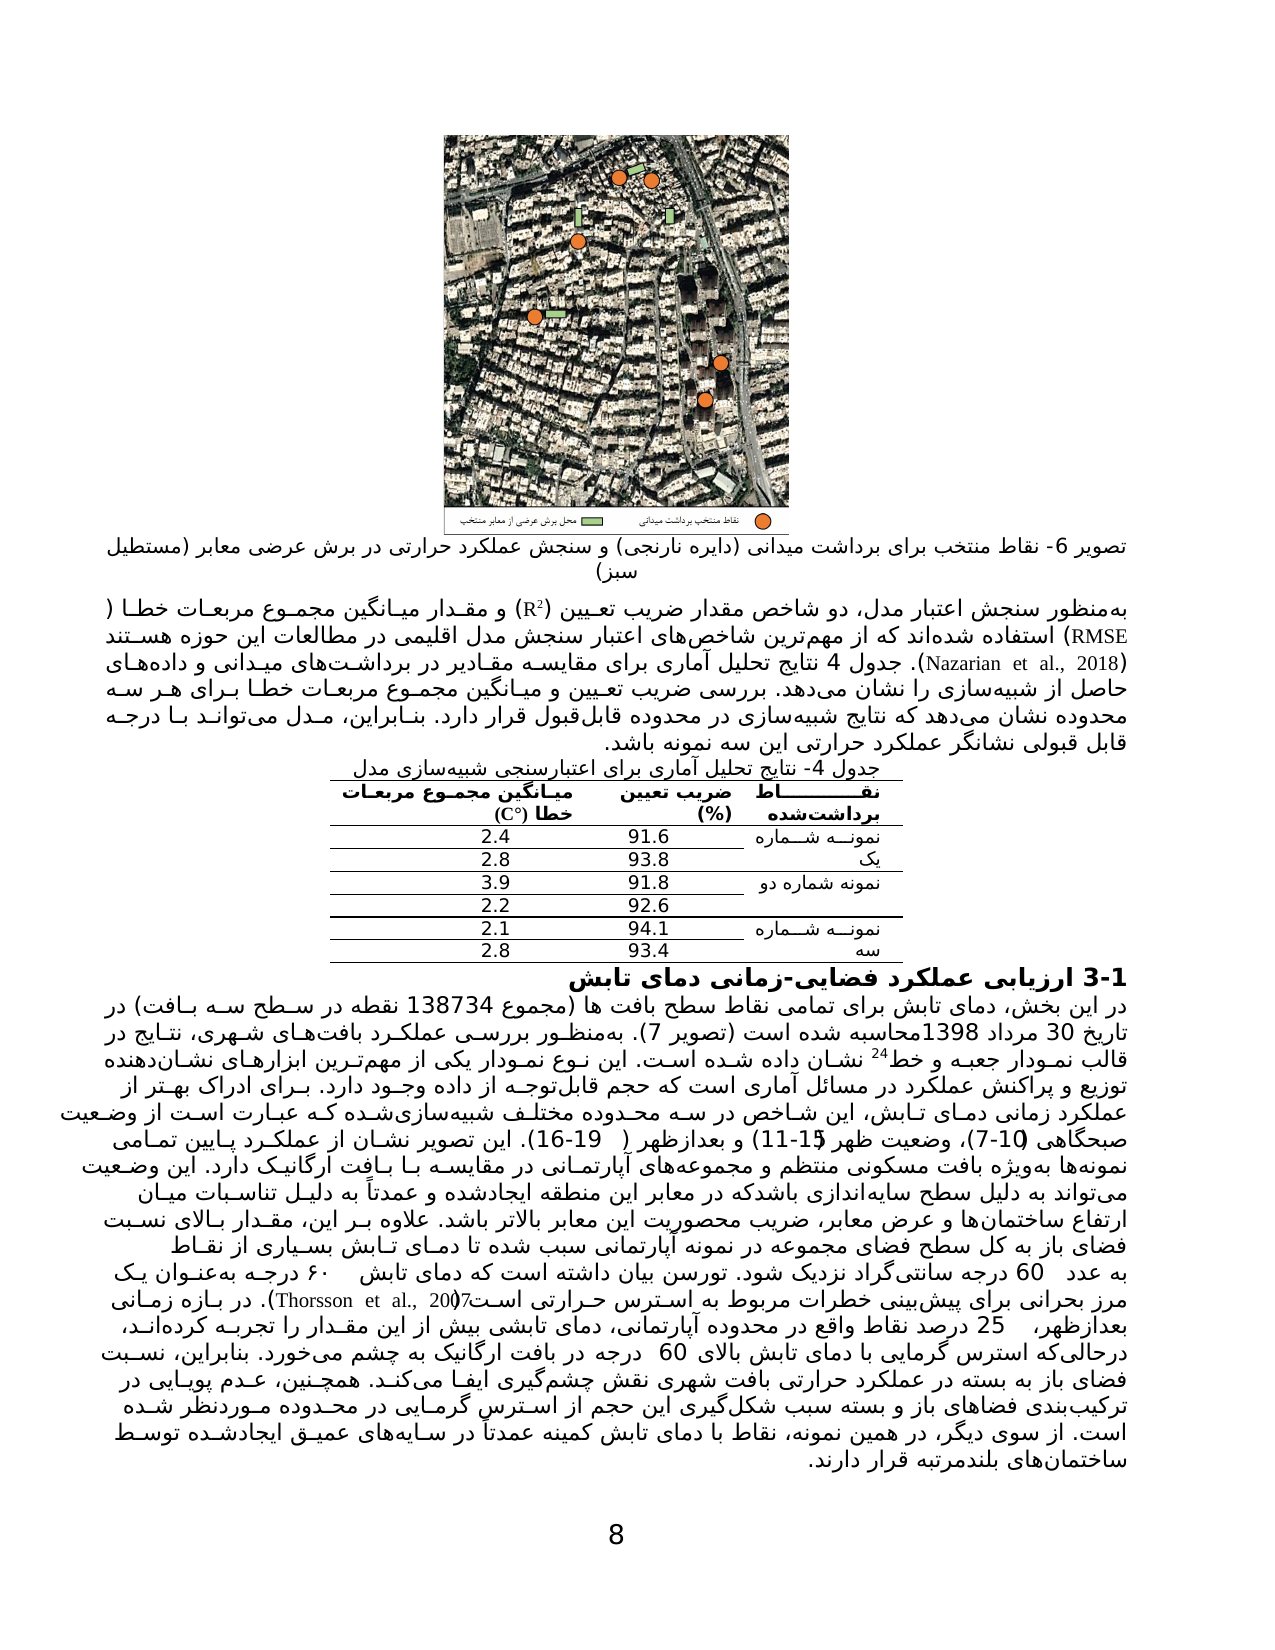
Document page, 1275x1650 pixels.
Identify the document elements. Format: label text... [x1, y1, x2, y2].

table_header نقاط برداشت‌شده [744, 781, 903, 825]
table_cell 92.6 [585, 895, 744, 916]
table_cell 2.8 [330, 940, 584, 962]
table_cell 2.4 [330, 826, 584, 848]
picture [443, 135, 789, 535]
table_header ضریب تعیین (%) [585, 781, 744, 825]
table_cell 93.4 [585, 940, 744, 962]
table_cell 2.2 [330, 895, 584, 916]
table_cell 91.6 [585, 826, 744, 848]
table_cell نمونه شماره دو [744, 872, 903, 916]
table_cell 3.9 [330, 872, 584, 893]
text به‌منظور سنجش اعتبار مدل، دو شاخص مقدار ضریب تعیین (R2) و مقدار میانگین مجموع مربعات خطا (RMSE) استفاده شده‌اند که از مهم‌ترین شاخص‌های اعتبار سنجش مدل اقلیمی در مطالعات این حوزه هستند (Nazarian et al., 2018). جدول 4 نتایج تحلیل آماری برای مقایسه مقادیر در برداشت‌های میدانی و داده‌های حاصل از شبیه‌سازی را نشان می‌دهد. بررسی ضریب تعیین و میانگین مجموع مربعات خطا برای هر سه محدوده نشان می‌دهد که نتایج شبیه‌سازی در محدوده قابل‌قبول قرار دارد. بنابراین، مدل می‌تواند با درجه قابل قبولی نشانگر عملکرد حرارتی این سه نمونه باشد. [105, 596, 1128, 756]
text تصویر 6- نقاط منتخب برای برداشت میدانی (دایره نارنجی) و سنجش عملکرد حرارتی در برش عرضی معابر (مستطیل سبز) [105, 534, 1128, 583]
table_cell 93.8 [585, 849, 744, 871]
table_cell نمونه شماره سه [744, 918, 903, 962]
table_cell 91.8 [585, 872, 744, 893]
table_header میانگین مجموع مربعات خطا (°C) [330, 781, 584, 825]
text در این بخش، دمای تابش برای تمامی نقاط سطح بافت ها (مجموع 138734 نقطه در سطح سه بافت) در تاریخ 30 مرداد 1398محاسبه ‌شده است (تصویر 7). به‌منظور بررسی عملکرد بافت‌های شهری، نتایج در قالب نمودار جعبه و خط نشان داده شده است. این نوع نمودار یکی از مهم‌ترین ابزارهای نشان‌دهنده توزیع و پراکنش عملکرد در مسائل آماری است که حجم قابل‌توجه از داده وجود دارد. برای ادراک بهتر از عملکرد زمانی دمای تابش، این شاخص در سه محدوده مختلف شبیه‌سازی‌شده که عبارت است از وضعیت صبحگاهی (10-7)، وضعیت ظهر (15-11) و بعدازظهر (19-16). این تصویر نشان از عملکرد پایین تمامی نمونه‌ها به‌ویژه بافت مسکونی منتظم و مجموعه‌های آپارتمانی در مقایسه با بافت ارگانیک دارد. این وضعیت می‌تواند به دلیل سطح سایه‌اندازی باشدکه در معابر این منطقه ایجادشده و عمدتاً به دلیل تناسبات میان ارتفاع ساختمان‌ها و عرض معابر، ضریب محصوریت این معابر بالاتر باشد. علاوه بر این، مقدار بالای نسبت فضای باز به کل سطح فضای مجموعه در نمونه آپارتمانی سبب شده تا دمای تابش بسیاری از نقاط به عدد 60 درجه سانتی‌گراد نزدیک شود. تورسن بیان داشته است که دمای تابش ۶۰ درجه به‌عنوان یک مرز بحرانی برای پیش‌بینی خطرات مربوط به استرس حرارتی است (Thorsson et al., 2007). در بازه زمانی بعدازظهر، 25 درصد نقاط واقع در محدوده آپارتمانی، دمای تابشی بیش از این مقدار را تجربه کرده‌اند، درحالی‌که استرس گرمایی با دمای تابش بالای 60 درجه در بافت ارگانیک به چشم می‌خورد. بنابراین، نسبت فضای باز به بسته در عملکرد حرارتی بافت شهری نقش چشم‌گیری ایفا می‌کند. همچنین، عدم پویایی در ترکیب‌بندی فضاهای باز و بسته سبب شکل‌گیری این حجم از استرس گرمایی در محدوده موردنظر شده است. از سوی دیگر، در همین نمونه، نقاط با دمای تابش کمینه عمدتاً در سایه‌های عمیق ایجادشده توسط ساختمان‌های بلندمرتبه قرار دارند. [105, 992, 1128, 1472]
table_cell نمونه شماره یک [744, 826, 903, 871]
subtitle 3-1 ارزیابی عملکرد فضایی-زمانی دمای تابش [105, 963, 1128, 992]
table_cell 2.1 [330, 918, 584, 939]
table_cell 94.1 [585, 918, 744, 939]
table_cell 2.8 [330, 849, 584, 871]
text جدول 4- نتایج تحلیل آماری برای اعتبارسنجی شبیه‌سازی مدل [105, 756, 1128, 780]
